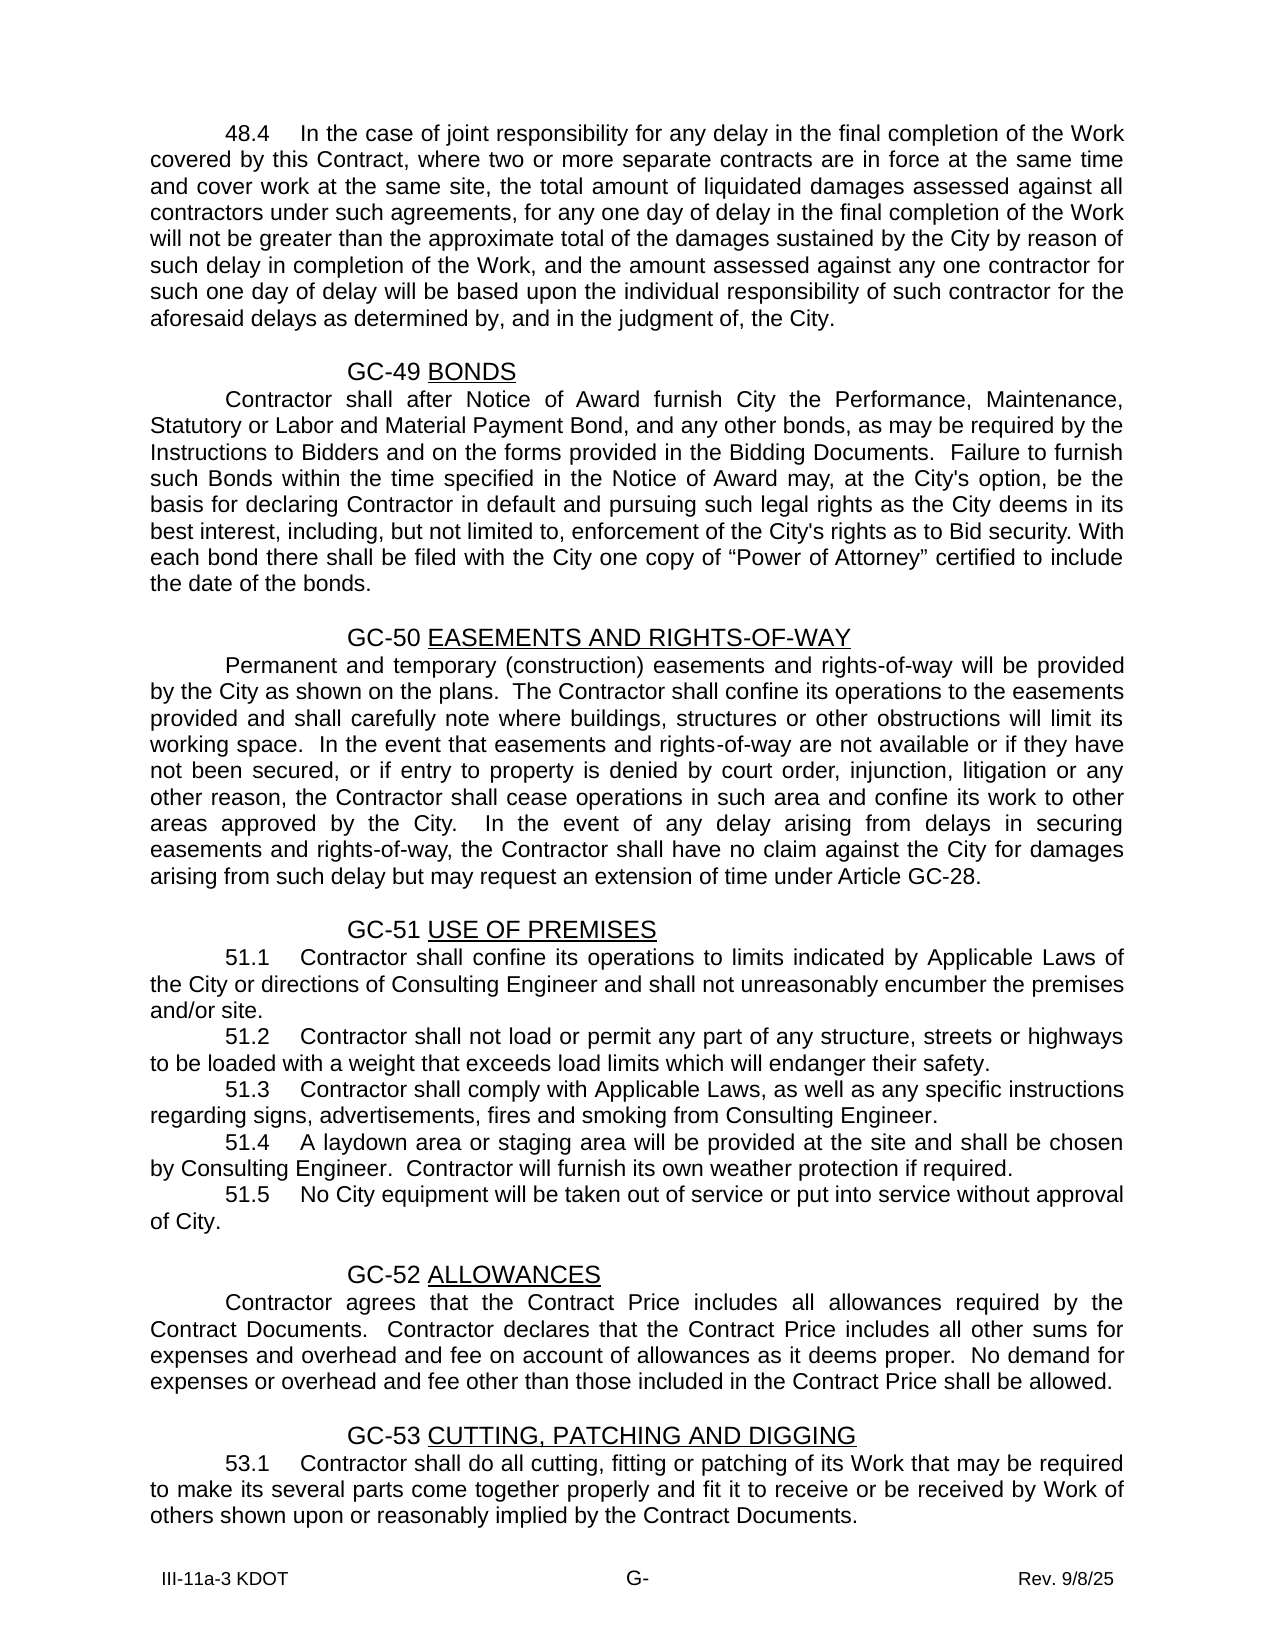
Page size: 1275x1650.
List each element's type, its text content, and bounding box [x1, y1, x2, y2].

subtitle EASEMENTS RIGHTS-OF-WAY [347, 623, 1125, 652]
subtitle BONDS [347, 357, 1125, 386]
subtitle CUTTING, PATCHING DIGGING [347, 1421, 1125, 1450]
subtitle Contractor shall after Notice of Award furnish City the Performance, Maintenance, Statutory or Labor and Material Payment Bond, and any other bonds, as may be required by the Instructions to Bidders and on the forms provided in the Bidding Documents. Failure to furnish such Bonds within the time specified in the Notice of Award may, at the City's option, be the basis for declaring Contractor in default and pursuing such legal rights as the City deems in its best interest, including, but not limited to, enforcement of the City's rights as to Bid security. With each bond there shall be filed with the City one copy of “Power of Attorney” certified to include the date of the bonds. [150, 386, 1125, 597]
subtitle USE OF PREMISES [347, 915, 1125, 944]
text 51.2 Contractor shall not load or permit any part of any structure, streets or highways to be loaded with a weight that exceeds load limits which will endanger their safety. [150, 1023, 1125, 1076]
subtitle Contractor agrees that the Contract Price includes all allowances required by the Contract Documents. Contractor declares that the Contract Price includes all other sums for expenses and overhead and fee on account of allowances as it deems proper. No demand for expenses or overhead and fee other than those included in the Contract Price shall be allowed. [150, 1289, 1125, 1394]
text 51.5 No City equipment will be taken out of service or put into service without approval of City. [150, 1181, 1125, 1234]
text 48.4 In the case of joint responsibility for any delay in the final completion of the Work covered by this Contract, where two or more separate contracts are in force at the same time and cover work at the same site, the total amount of liquidated damages assessed against all contractors under such agreements, for any one day of delay in the final completion of the Work will not be greater than the approximate total of the damages sustained by the City by reason of such delay in completion of the Work, and the amount assessed against any one contractor for such one day of delay will be based upon the individual responsibility of such contractor for the aforesaid delays as determined by, and in the judgment of, the City. [150, 120, 1125, 331]
subtitle ALLOWANCES [347, 1260, 1125, 1289]
text 51.4 A laydown area or staging area will be provided at the site and shall be chosen by Consulting Engineer. Contractor will furnish its own weather protection if required. [150, 1129, 1125, 1181]
text 53.1 Contractor shall do all cutting, fitting or patching of its Work that may be required to make its several parts come together properly and fit it to receive or be received by Work of others shown upon or reasonably implied by the Contract Documents. [150, 1450, 1125, 1529]
text 51.3 Contractor shall comply with Applicable Laws, as well as any specific instructions regarding signs, advertisements, fires and smoking from Consulting Engineer. [150, 1076, 1125, 1129]
subtitle Permanent and temporary (construction) easements and rights-of-way will be provided by the City as shown on the plans. The Contractor shall confine its operations to the easements provided and shall carefully note where buildings, structures or other obstructions will limit its working space. In the event that easements and rights-of-way are not available or if they have not been secured, or if entry to property is denied by court order, injunction, litigation or any other reason, the Contractor shall cease operations in such area and confine its work to other areas approved by the City. In the event of any delay arising from delays in securing easements and rights-of-way, the Contractor shall have no claim against the City for damages arising from such delay but may request an extension of time under Article GC-28. [150, 652, 1125, 889]
text 51.1 Contractor shall confine its operations to limits indicated by Applicable Laws of the City or directions of Consulting Engineer and shall not unreasonably encumber the premises and/or site. [150, 944, 1125, 1023]
